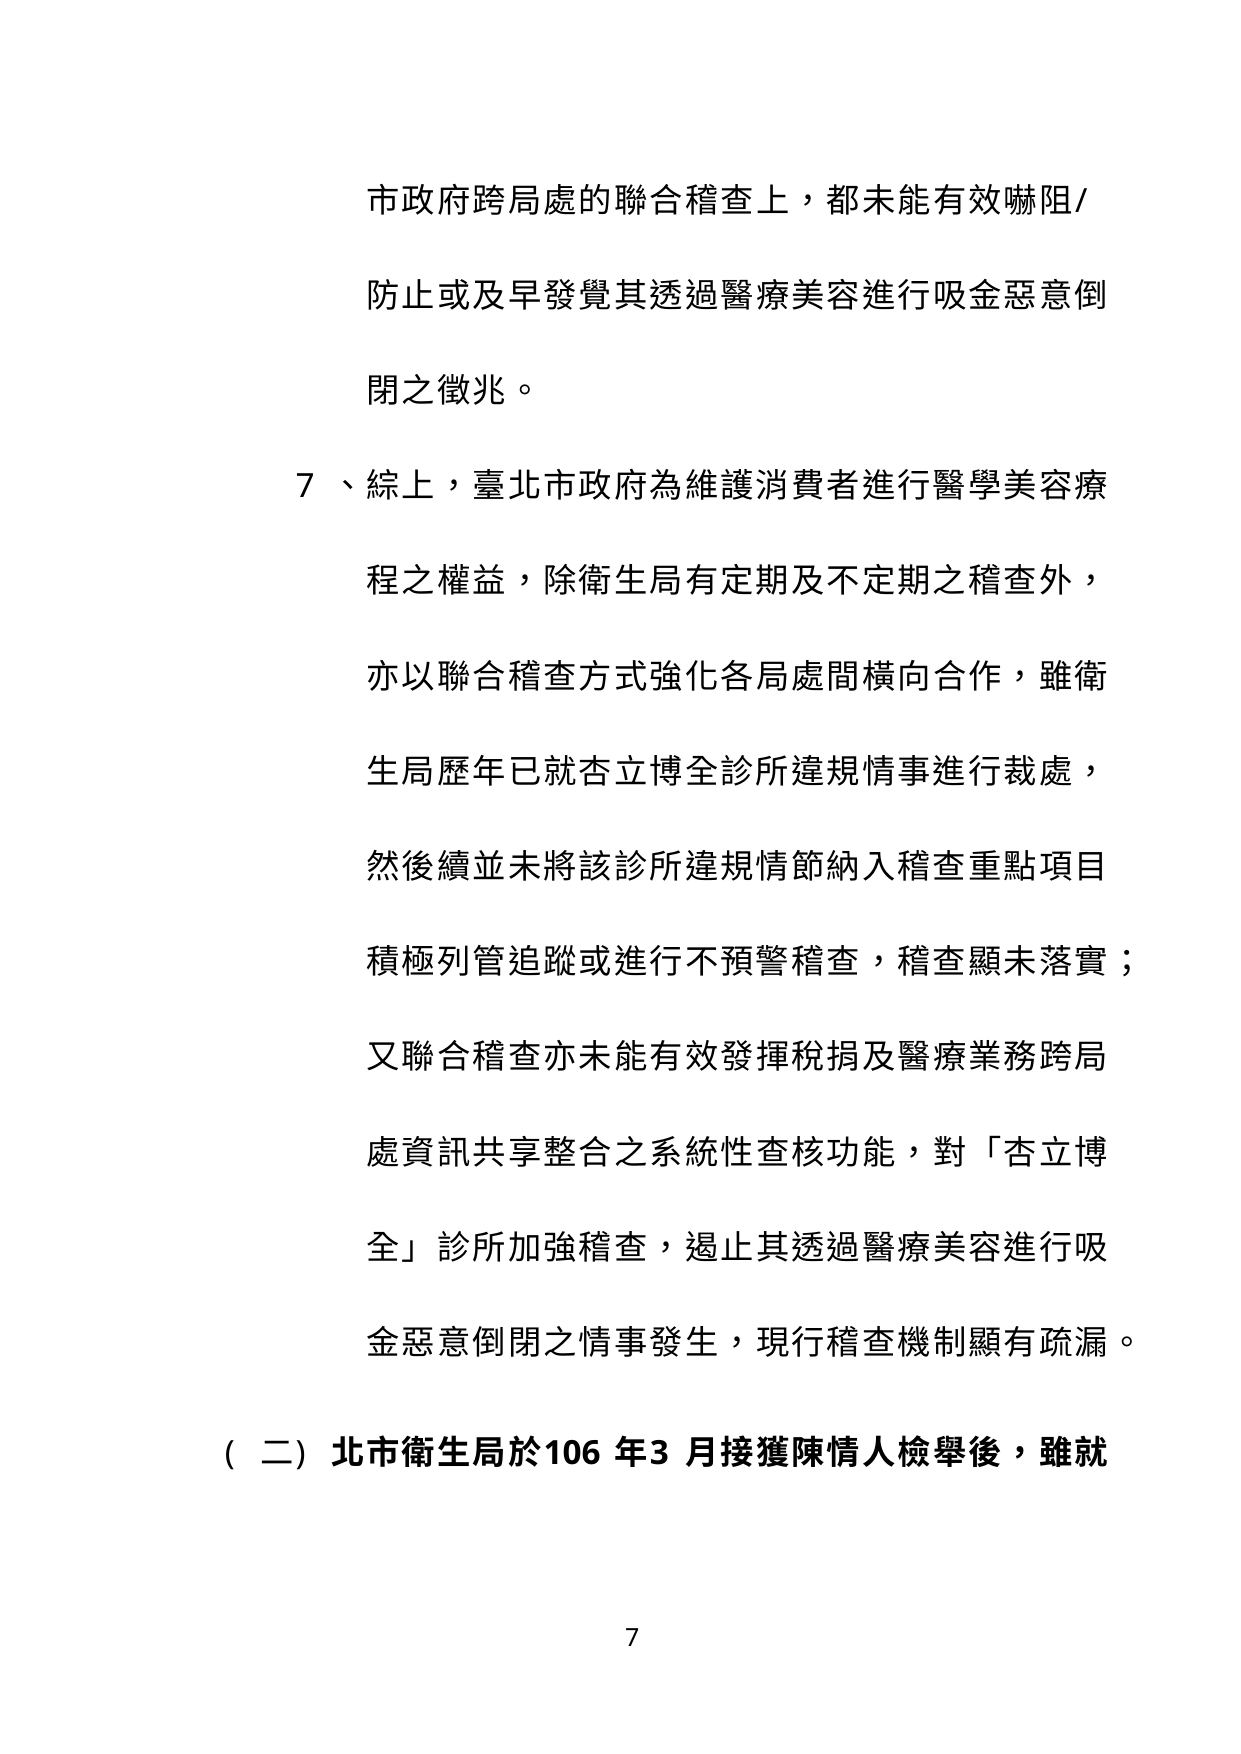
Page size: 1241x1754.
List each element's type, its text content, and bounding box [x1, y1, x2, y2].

subtitle 綜上，臺北市政府為維護消費者進行醫學美容療程之權益，除衛生局有定期及不定期之稽查外，亦以聯合稽查方式強化各局處間橫向合作，雖衛生局歷年已就杏立博全診所違規情事進行裁處，然後續並未將該診所違規情節納入稽查重點項目積極列管追蹤或進行不預警稽查，稽查顯未落實；又聯合稽查亦未能有效發揮稅捐及醫療業務跨局處資訊共享整合之系統性查核功能，對「杏立博全」診所加強稽查，遏止其透過醫療美容進行吸金惡意倒閉之情事發生，現行稽查機制顯有疏漏。 [278, 436, 1110, 1388]
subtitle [224, 1402, 1110, 1497]
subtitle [278, 150, 1110, 436]
